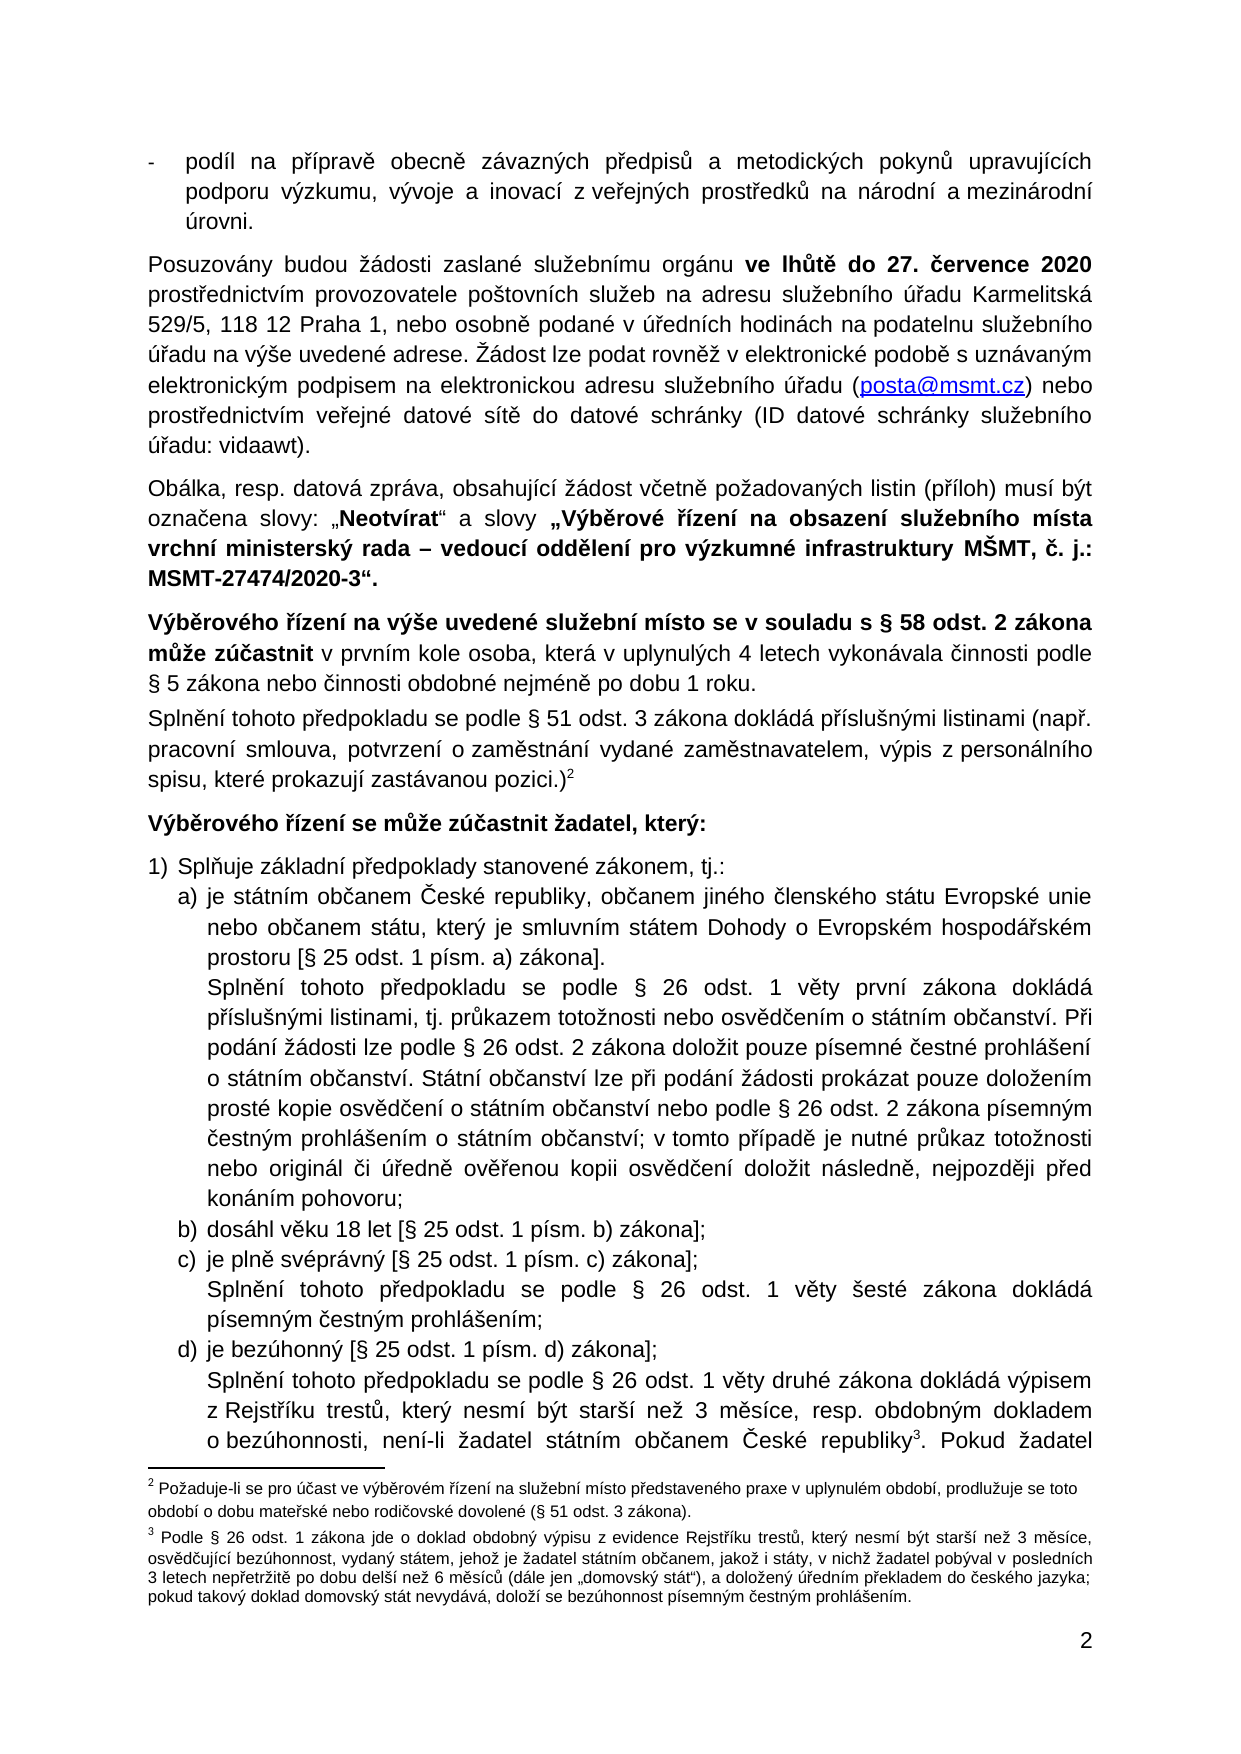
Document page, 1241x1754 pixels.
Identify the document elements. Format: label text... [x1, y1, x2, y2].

text Výběrového řízení se může zúčastnit žadatel, který: [148, 810, 1093, 837]
text Splnění tohoto předpokladu se podle § 51 odst. 3 zákona dokládá příslušnými listinami (např. pracovní smlouva, potvrzení o zaměstnání vydané zaměstnavatelem, výpis z personálního spisu, které prokazují zastávanou pozici.) [148, 705, 1093, 792]
text Splnění tohoto předpokladu se podle § 26 odst. 1 věty šesté zákona dokládá písemným čestným prohlášením; [207, 1276, 1093, 1332]
text Obálka, resp. datová zpráva, obsahující žádost včetně požadovaných listin (příloh) musí být označena slovy: „Neotvírat“ a slovy „Výběrové řízení na obsazení služebního místa vrchní ministerský rada – vedoucí oddělení pro výzkumné infrastruktury MŠMT, č. j.: MSMT-27474/2020-3“. [148, 475, 1093, 592]
list Splňuje základní předpoklady stanovené zákonem, tj.: [148, 853, 1093, 879]
text Posuzovány budou žádosti zaslané služebnímu orgánu ve lhůtě do 27. července 2020 prostřednictvím provozovatele poštovních služeb na adresu služebního úřadu Karmelitská 529/5, 118 12 Praha 1, nebo osobně podané v úředních hodinách na podatelnu služebního úřadu na výše uvedené adrese. Žádost lze podat rovněž v elektronické podobě s uznávaným elektronickým podpisem na elektronickou adresu služebního úřadu (posta@msmt.cz) nebo prostřednictvím veřejné datové sítě do datové schránky (ID datové schránky služebního úřadu: vidaawt). [148, 251, 1093, 458]
text Splnění tohoto předpokladu se podle § 26 odst. 1 věty první zákona dokládá příslušnými listinami, tj. průkazem totožnosti nebo osvědčením o státním občanství. Při podání žádosti lze podle § 26 odst. 2 zákona doložit pouze písemné čestné prohlášení o státním občanství. Státní občanství lze při podání žádosti prokázat pouze doložením prosté kopie osvědčení o státním občanství nebo podle § 26 odst. 2 zákona písemným čestným prohlášením o státním občanství; v tomto případě je nutné průkaz totožnosti nebo originál či úředně ověřenou kopii osvědčení doložit následně, nejpozději před konáním pohovoru; [207, 974, 1093, 1212]
list podíl na přípravě obecně závazných předpisů a metodických pokynů upravujících podporu výzkumu, vývoje a inovací z veřejných prostředků na národní a mezinárodní úrovni. [148, 148, 1093, 234]
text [207, 1367, 1093, 1453]
text Výběrového řízení na výše uvedené služební místo se v souladu s § 58 odst. 2 zákona může zúčastnit v prvním kole osoba, která v uplynulých 4 letech vykonávala činnosti podle § 5 zákona nebo činnosti obdobné nejméně po dobu 1 roku. [148, 609, 1093, 696]
list je bezúhonný [§ 25 odst. 1 písm. d) zákona]; [177, 1336, 1093, 1363]
list je státním občanem České republiky, občanem jiného členského státu Evropské unie nebo občanem státu, který je smluvním státem Dohody o Evropském hospodářském prostoru [§ 25 odst. 1 písm. a) zákona]. [177, 883, 1093, 970]
list je plně svéprávný [§ 25 odst. 1 písm. c) zákona]; [177, 1246, 1093, 1272]
list dosáhl věku 18 let [§ 25 odst. 1 písm. b) zákona]; [177, 1216, 1093, 1242]
